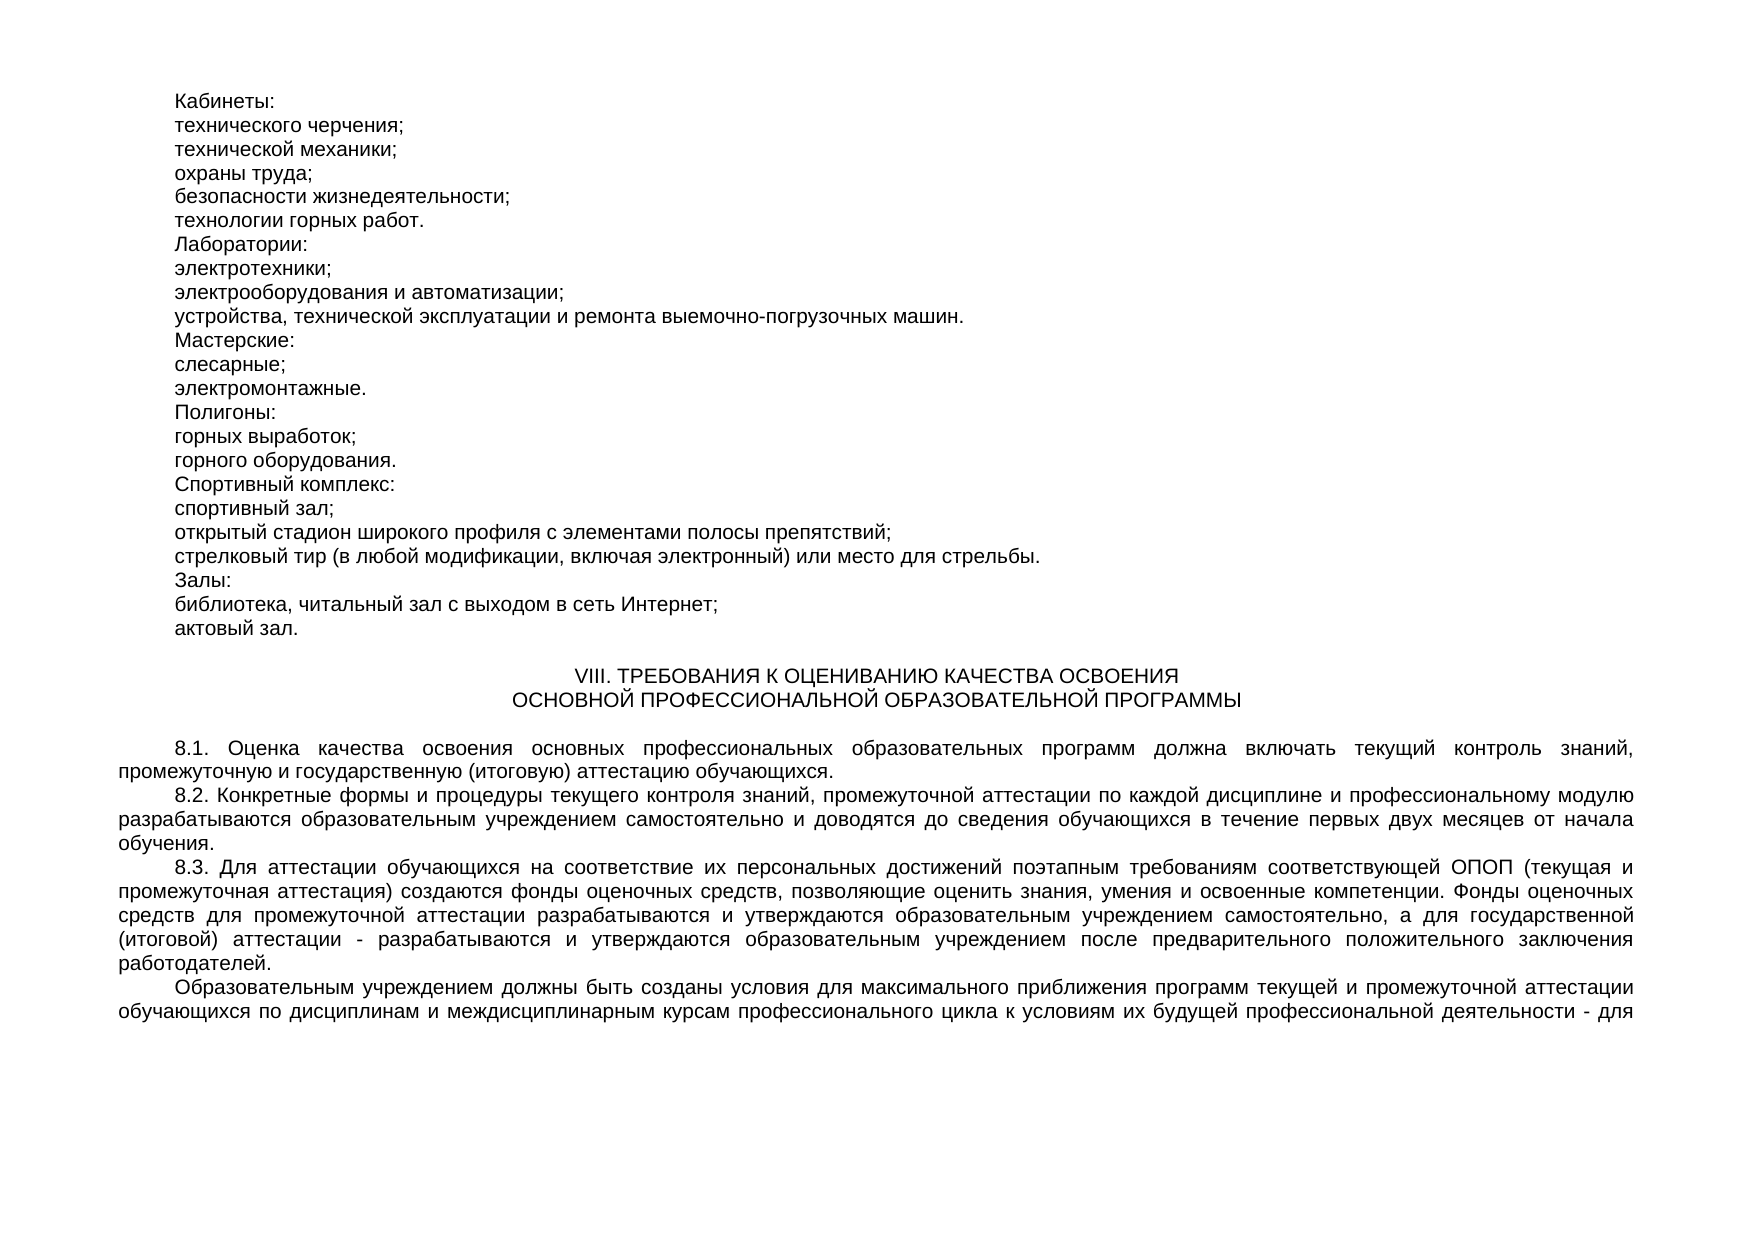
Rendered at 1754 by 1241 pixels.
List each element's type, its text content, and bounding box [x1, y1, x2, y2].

text Кабинеты: [118, 88, 1636, 112]
text устройства, технической эксплуатации и ремонта выемочно-погрузочных машин. [118, 304, 1636, 328]
text технологии горных работ. [118, 208, 1636, 232]
text электромонтажные. [118, 376, 1636, 400]
text стрелковый тир (в любой модификации, включая электронный) или место для стрельбы. [118, 544, 1636, 568]
text библиотека, читальный зал с выходом в сеть Интернет; [118, 592, 1636, 616]
text Мастерские: [118, 328, 1636, 352]
text 8.3. Для аттестации обучающихся на соответствие их персональных достижений поэтапным требованиям соответствующей ОПОП (текущая и промежуточная аттестация) создаются фонды оценочных средств, позволяющие оценить знания, умения и освоенные компетенции. Фонды оценочных средств для промежуточной аттестации разрабатываются и утверждаются образовательным учреждением самостоятельно, а для государственной (итоговой) аттестации - разрабатываются и утверждаются образовательным учреждением после предварительного положительного заключения работодателей. [118, 855, 1636, 975]
text открытый стадион широкого профиля с элементами полосы препятствий; [118, 520, 1636, 544]
text безопасности жизнедеятельности; [118, 184, 1636, 208]
text слесарные; [118, 352, 1636, 376]
text Лаборатории: [118, 232, 1636, 256]
text спортивный зал; [118, 496, 1636, 520]
text горного оборудования. [118, 448, 1636, 472]
text горных выработок; [118, 424, 1636, 448]
text 8.2. Конкретные формы и процедуры текущего контроля знаний, промежуточной аттестации по каждой дисциплине и профессиональному модулю разрабатываются образовательным учреждением самостоятельно и доводятся до сведения обучающихся в течение первых двух месяцев от начала обучения. [118, 783, 1636, 855]
text ОСНОВНОЙ ПРОФЕССИОНАЛЬНОЙ ОБРАЗОВАТЕЛЬНОЙ ПРОГРАММЫ [118, 687, 1636, 711]
text охраны труда; [118, 160, 1636, 184]
text технического черчения; [118, 112, 1636, 136]
text 8.1. Оценка качества освоения основных профессиональных образовательных программ должна включать текущий контроль знаний, промежуточную и государственную (итоговую) аттестацию обучающихся. [118, 735, 1636, 783]
text актовый зал. [118, 616, 1636, 639]
text электрооборудования и автоматизации; [118, 280, 1636, 304]
text Полигоны: [118, 400, 1636, 424]
text VIII. ТРЕБОВАНИЯ К ОЦЕНИВАНИЮ КАЧЕСТВА ОСВОЕНИЯ [118, 663, 1636, 687]
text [118, 975, 1636, 1023]
text Залы: [118, 568, 1636, 592]
text технической механики; [118, 136, 1636, 160]
text Спортивный комплекс: [118, 472, 1636, 496]
text электротехники; [118, 256, 1636, 280]
